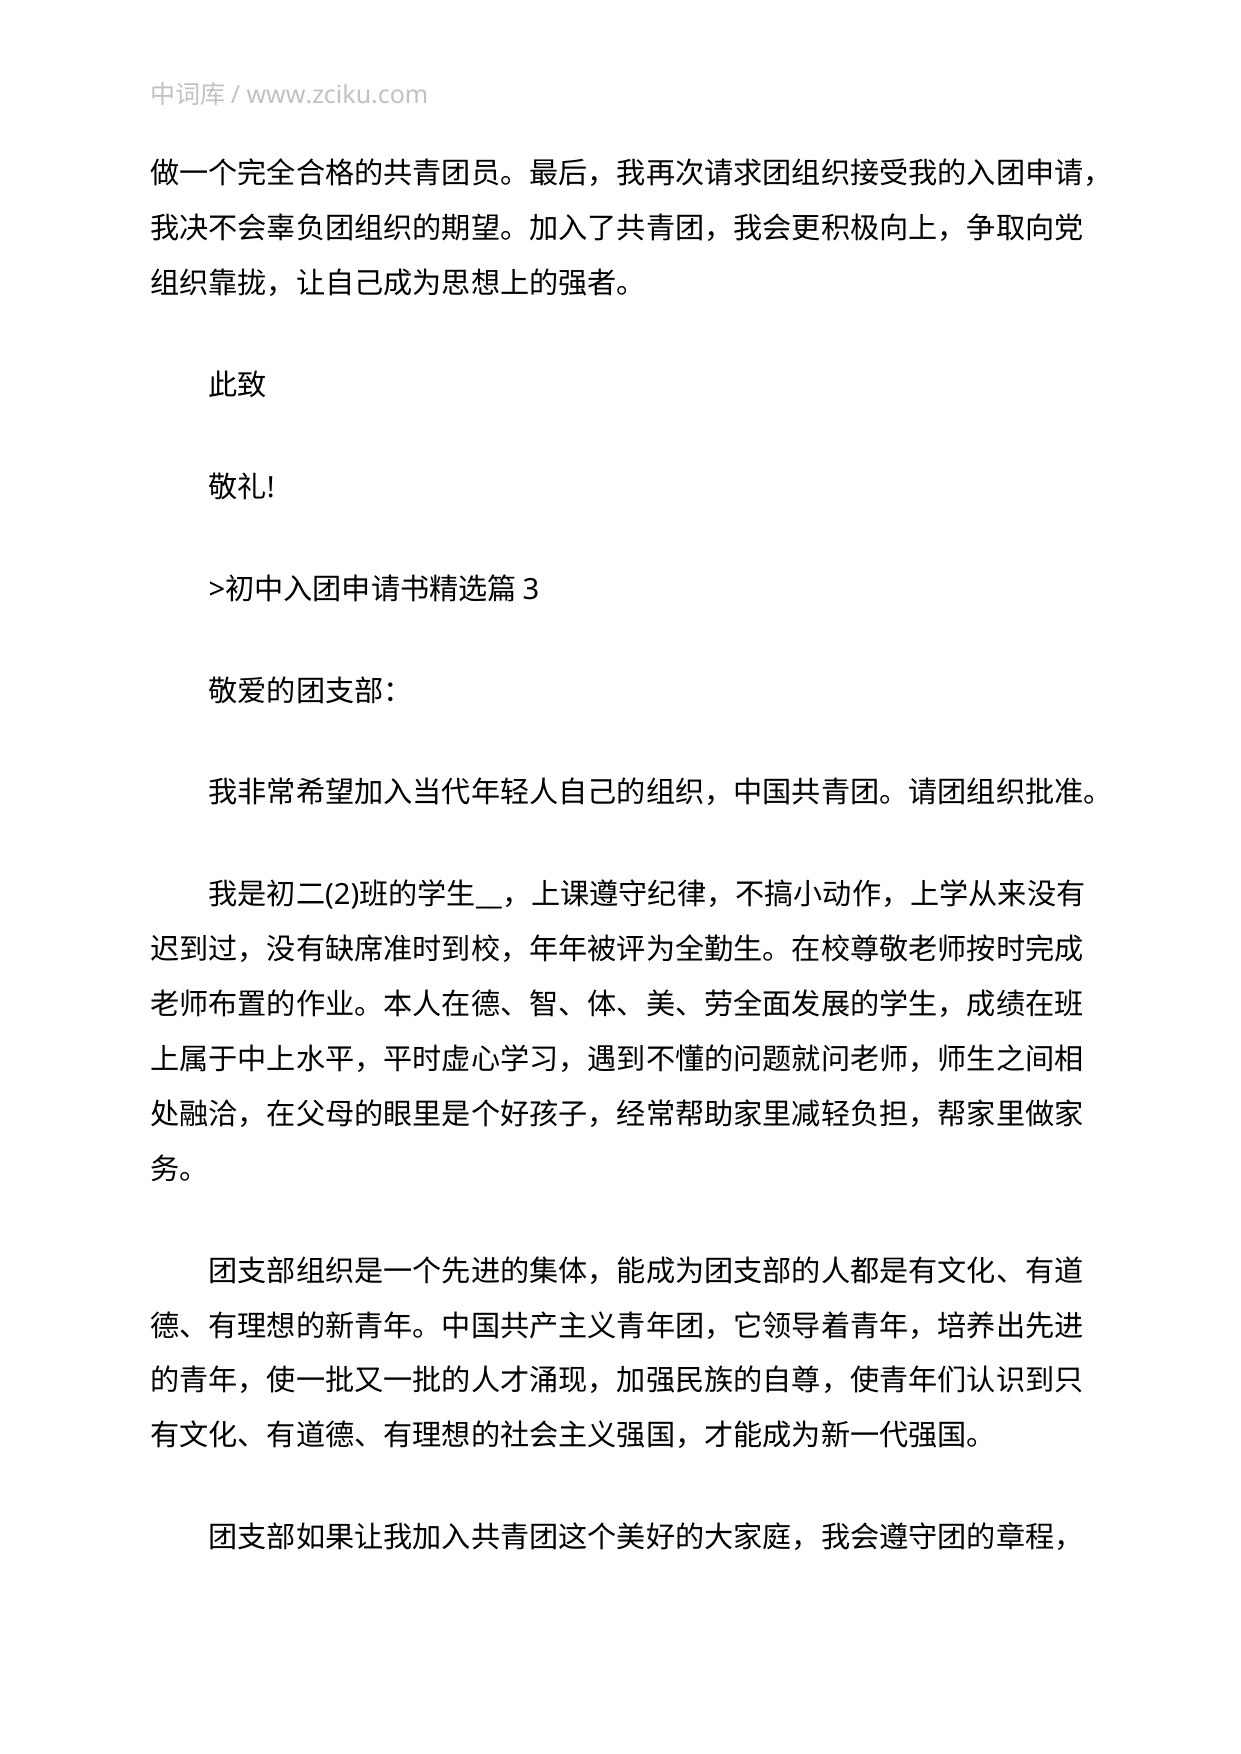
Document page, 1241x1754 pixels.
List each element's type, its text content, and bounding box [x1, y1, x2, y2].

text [150, 150, 1090, 302]
text >初中入团申请书精选篇3 [150, 565, 1090, 608]
text 团支部组织是一个先进的集体，能成为团支部的人都是有文化、有道德、有理想的新青年。中国共产主义青年团，它领导着青年，培养出先进的青年，使一批又一批的人才涌现，加强民族的自尊，使青年们认识到只有文化、有道德、有理想的社会主义强国，才能成为新一代强国。 [150, 1247, 1090, 1454]
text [150, 1514, 1090, 1556]
text 敬礼! [150, 463, 1090, 506]
text 此致 [150, 362, 1090, 404]
text 我是初二(2)班的学生__，上课遵守纪律，不搞小动作，上学从来没有迟到过，没有缺席准时到校，年年被评为全勤生。在校尊敬老师按时完成老师布置的作业。本人在德、智、体、美、劳全面发展的学生，成绩在班上属于中上水平，平时虚心学习，遇到不懂的问题就问老师，师生之间相处融洽，在父母的眼里是个好孩子，经常帮助家里减轻负担，帮家里做家务。 [150, 871, 1090, 1188]
text 敬爱的团支部： [150, 667, 1090, 709]
text 我非常希望加入当代年轻人自己的组织，中国共青团。请团组织批准。 [150, 769, 1090, 811]
